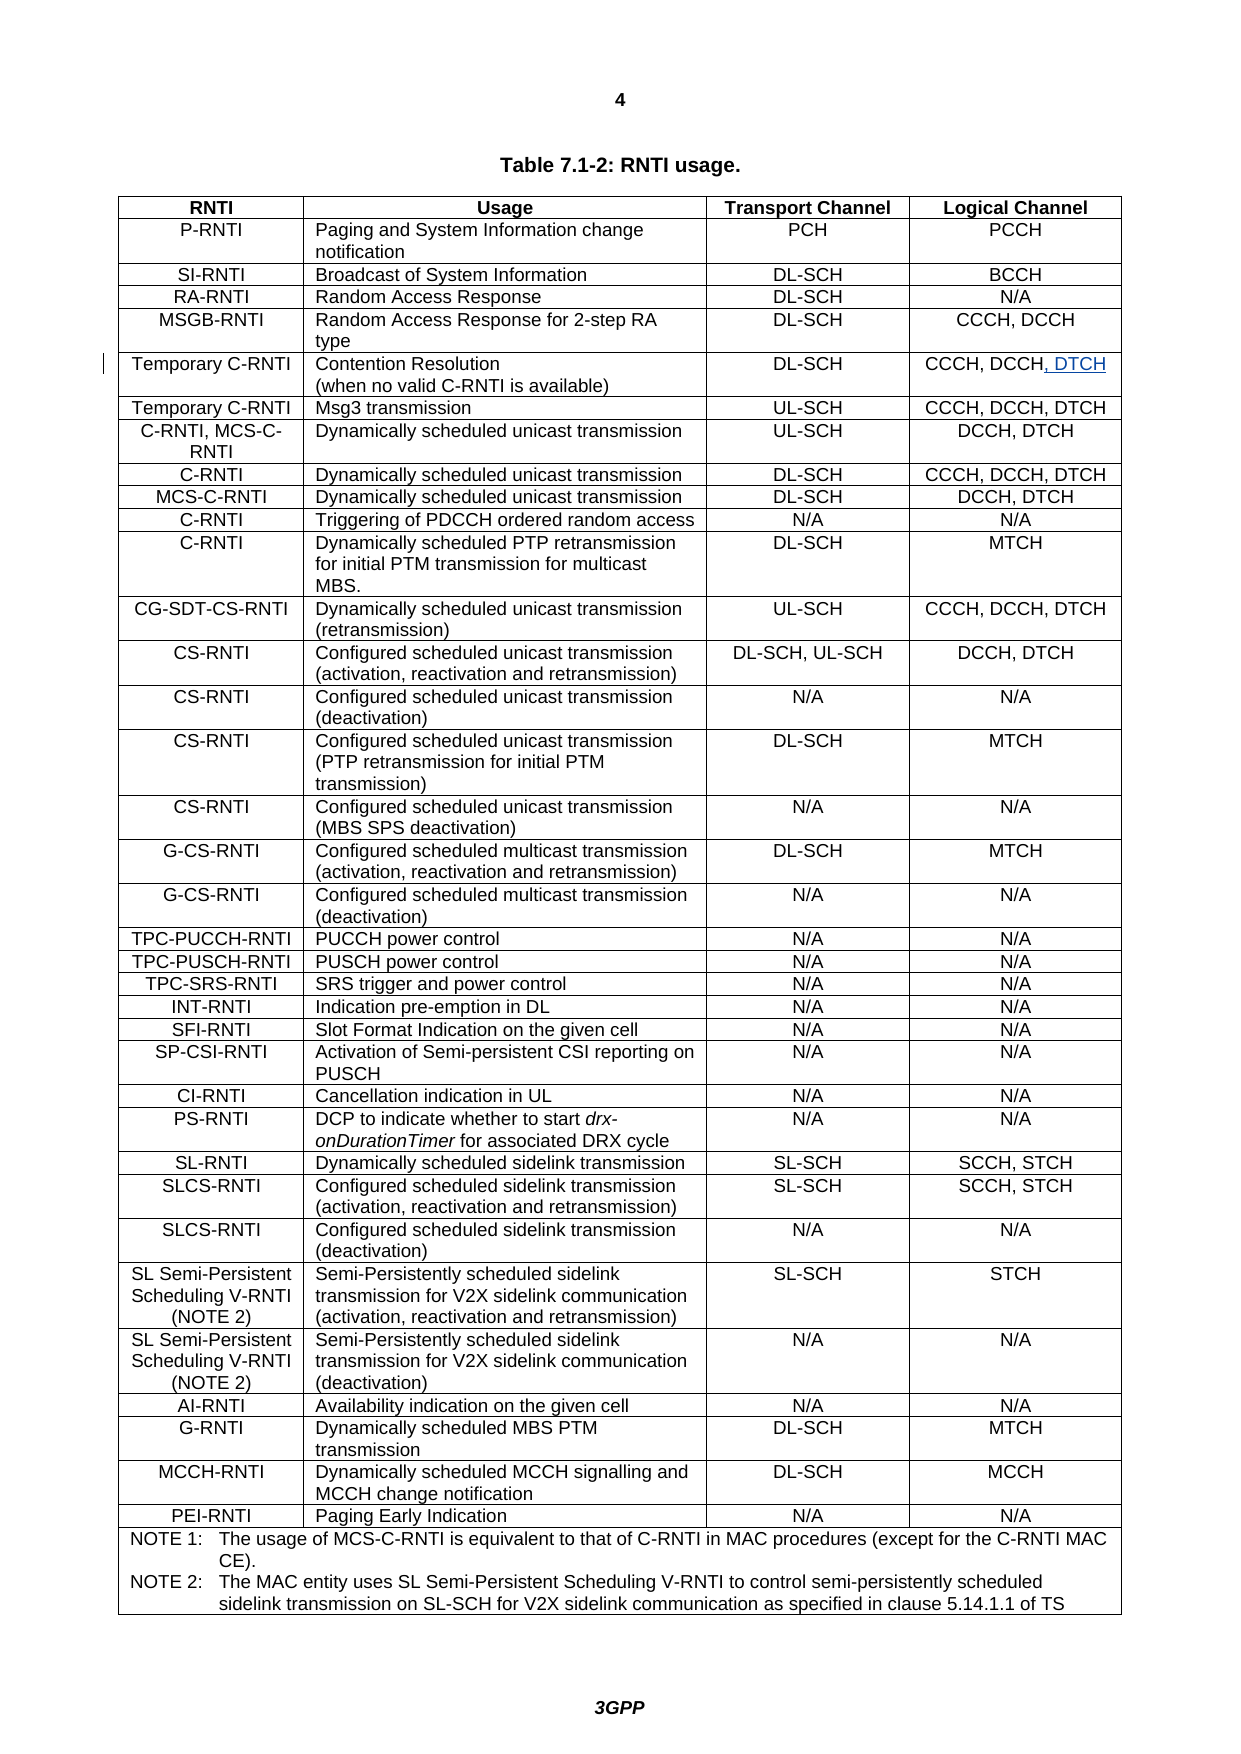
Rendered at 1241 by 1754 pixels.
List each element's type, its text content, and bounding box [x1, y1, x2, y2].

table_cell Cancellation indication in UL [304, 1085, 706, 1107]
table_cell Configured scheduled multicast transmission (deactivation) [304, 884, 706, 927]
table_cell C-RNTI [119, 509, 303, 531]
table_cell Paging and System Information change notification [304, 219, 706, 262]
table_cell Configured scheduled unicast transmission (activation, reactivation and retransmission) [304, 641, 706, 684]
table_cell DL-SCH [707, 532, 909, 596]
table_cell PEI-RNTI [119, 1505, 303, 1527]
table_cell N/A [707, 1394, 909, 1416]
table_cell Activation of Semi-persistent CSI reporting on PUSCH [304, 1041, 706, 1084]
table_cell SL-SCH [707, 1263, 909, 1328]
table_cell MTCH [910, 532, 1121, 596]
table_header Logical Channel [910, 197, 1121, 218]
table_cell CS-RNTI [119, 686, 303, 729]
table_cell RA-RNTI [119, 286, 303, 308]
table_cell N/A [910, 1041, 1121, 1084]
table_cell CS-RNTI [119, 796, 303, 839]
table_cell AI-RNTI [119, 1394, 303, 1416]
table_cell Indication pre-emption in DL [304, 996, 706, 1017]
table_cell N/A [910, 1085, 1121, 1107]
table_cell N/A [910, 928, 1121, 949]
table_cell N/A [910, 951, 1121, 972]
table_cell N/A [910, 796, 1121, 839]
table_cell N/A [707, 1041, 909, 1084]
table_cell SRS trigger and power control [304, 973, 706, 995]
table_cell PUSCH power control [304, 951, 706, 972]
table_cell Dynamically scheduled unicast transmission [304, 464, 706, 485]
table_cell N/A [910, 1219, 1121, 1262]
table_cell Configured scheduled multicast transmission (activation, reactivation and retransmission) [304, 840, 706, 883]
table_cell N/A [707, 1329, 909, 1393]
table_cell N/A [707, 1219, 909, 1262]
table_cell Configured scheduled unicast transmission (PTP retransmission for initial PTM transmission) [304, 730, 706, 794]
table_cell N/A [910, 509, 1121, 531]
table_cell BCCH [910, 264, 1121, 285]
table_cell CG-SDT-CS-RNTI [119, 597, 303, 640]
table_cell DL-SCH [707, 1417, 909, 1460]
table_cell SL-SCH [707, 1152, 909, 1173]
table_cell Temporary C-RNTI [119, 353, 303, 396]
table_cell Contention Resolution (when no valid C-RNTI is available) [304, 353, 706, 396]
table_header Transport Channel [707, 197, 909, 218]
table_cell N/A [910, 286, 1121, 308]
table_cell SL Semi-Persistent Scheduling V-RNTI (NOTE 2) [119, 1329, 303, 1393]
table_cell CS-RNTI [119, 730, 303, 794]
table_cell CCCH, DCCH [910, 309, 1121, 352]
table_cell INT-RNTI [119, 996, 303, 1017]
table_cell DCCH, DTCH [910, 641, 1121, 684]
table_cell Configured scheduled unicast transmission (deactivation) [304, 686, 706, 729]
table_cell PCH [707, 219, 909, 262]
table_cell Semi-Persistently scheduled sidelink transmission for V2X sidelink communication (deactivation) [304, 1329, 706, 1393]
table_cell Semi-Persistently scheduled sidelink transmission for V2X sidelink communication (activation, reactivation and retransmission) [304, 1263, 706, 1328]
table_cell SL Semi-Persistent Scheduling V-RNTI (NOTE 2) [119, 1263, 303, 1328]
table_cell SCCH, STCH [910, 1152, 1121, 1173]
table_cell Temporary C-RNTI [119, 397, 303, 418]
table_cell N/A [910, 1019, 1121, 1040]
table_cell N/A [707, 509, 909, 531]
table_cell MTCH [910, 730, 1121, 794]
table_cell SCCH, STCH [910, 1175, 1121, 1218]
table_cell DL-SCH [707, 309, 909, 352]
table_cell UL-SCH [707, 397, 909, 418]
table_cell Dynamically scheduled MCCH signalling and MCCH change notification [304, 1461, 706, 1504]
table_cell Dynamically scheduled sidelink transmission [304, 1152, 706, 1173]
text Table 7.1-2: RNTI usage. [118, 153, 1122, 177]
table_cell N/A [910, 1394, 1121, 1416]
table_header Usage [304, 197, 706, 218]
table_cell Dynamically scheduled unicast transmission (retransmission) [304, 597, 706, 640]
table_cell DCP to indicate whether to start drx-onDurationTimer for associated DRX cycle [304, 1108, 706, 1151]
table_cell Dynamically scheduled unicast transmission [304, 420, 706, 463]
table_cell DL-SCH [707, 353, 909, 396]
table_cell MCCH [910, 1461, 1121, 1504]
table_cell DL-SCH [707, 264, 909, 285]
table_cell MTCH [910, 1417, 1121, 1460]
table_cell C-RNTI, MCS-C-RNTI [119, 420, 303, 463]
table_cell G-CS-RNTI [119, 884, 303, 927]
table_cell Availability indication on the given cell [304, 1394, 706, 1416]
table_cell DCCH, DTCH [910, 420, 1121, 463]
table_cell PS-RNTI [119, 1108, 303, 1151]
table_cell Dynamically scheduled PTP retransmission for initial PTM transmission for multicast MBS. [304, 532, 706, 596]
table_cell SP-CSI-RNTI [119, 1041, 303, 1084]
table_cell DL-SCH, UL-SCH [707, 641, 909, 684]
table_cell N/A [910, 1108, 1121, 1151]
table_cell TPC-PUSCH-RNTI [119, 951, 303, 972]
table_cell CCCH, DCCH, DTCH [910, 397, 1121, 418]
table_cell Dynamically scheduled MBS PTM transmission [304, 1417, 706, 1460]
table_cell Configured scheduled unicast transmission (MBS SPS deactivation) [304, 796, 706, 839]
table_cell Configured scheduled sidelink transmission (activation, reactivation and retransmission) [304, 1175, 706, 1218]
table_cell N/A [707, 1085, 909, 1107]
table_cell MCS-C-RNTI [119, 486, 303, 508]
table_cell N/A [707, 686, 909, 729]
table_cell N/A [910, 1505, 1121, 1527]
table_cell DCCH, DTCH [910, 486, 1121, 508]
table_cell N/A [707, 1108, 909, 1151]
table_header RNTI [119, 197, 303, 218]
table_cell N/A [707, 796, 909, 839]
table_cell G-RNTI [119, 1417, 303, 1460]
table_cell DL-SCH [707, 464, 909, 485]
table_cell G-CS-RNTI [119, 840, 303, 883]
table_cell TPC-PUCCH-RNTI [119, 928, 303, 949]
table_cell C-RNTI [119, 532, 303, 596]
table_cell Slot Format Indication on the given cell [304, 1019, 706, 1040]
table_cell UL-SCH [707, 420, 909, 463]
table_cell N/A [707, 951, 909, 972]
table_cell DL-SCH [707, 730, 909, 794]
table_cell STCH [910, 1263, 1121, 1328]
table_cell P-RNTI [119, 219, 303, 262]
table_cell SLCS-RNTI [119, 1219, 303, 1262]
table_cell C-RNTI [119, 464, 303, 485]
table_cell CCCH, DCCH, DTCH [910, 597, 1121, 640]
table_cell MCCH-RNTI [119, 1461, 303, 1504]
table_cell PUCCH power control [304, 928, 706, 949]
table_cell Random Access Response for 2-step RA type [304, 309, 706, 352]
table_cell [119, 1528, 1121, 1614]
table_cell CS-RNTI [119, 641, 303, 684]
table_cell SFI-RNTI [119, 1019, 303, 1040]
table_cell SI-RNTI [119, 264, 303, 285]
table_cell DL-SCH [707, 286, 909, 308]
table_cell DL-SCH [707, 486, 909, 508]
table_cell TPC-SRS-RNTI [119, 973, 303, 995]
table_cell N/A [910, 686, 1121, 729]
table_cell PCCH [910, 219, 1121, 262]
table_cell N/A [910, 884, 1121, 927]
table_cell DL-SCH [707, 1461, 909, 1504]
table_cell Paging Early Indication [304, 1505, 706, 1527]
table_cell SLCS-RNTI [119, 1175, 303, 1218]
table_cell DL-SCH [707, 840, 909, 883]
table_cell Triggering of PDCCH ordered random access [304, 509, 706, 531]
table_cell Configured scheduled sidelink transmission (deactivation) [304, 1219, 706, 1262]
table_cell Broadcast of System Information [304, 264, 706, 285]
table_cell Dynamically scheduled unicast transmission [304, 486, 706, 508]
table_cell CCCH, DCCH, DTCH [910, 464, 1121, 485]
table_cell UL-SCH [707, 597, 909, 640]
table_cell N/A [910, 996, 1121, 1017]
table_cell MSGB-RNTI [119, 309, 303, 352]
table_cell N/A [707, 1505, 909, 1527]
table_cell CCCH, DCCH [910, 353, 1121, 396]
table_cell N/A [910, 1329, 1121, 1393]
table_cell SL-SCH [707, 1175, 909, 1218]
table_cell MTCH [910, 840, 1121, 883]
table_cell N/A [707, 1019, 909, 1040]
table_cell Random Access Response [304, 286, 706, 308]
table_cell N/A [910, 973, 1121, 995]
table_cell N/A [707, 884, 909, 927]
table_cell SL-RNTI [119, 1152, 303, 1173]
table_cell Msg3 transmission [304, 397, 706, 418]
table_cell N/A [707, 973, 909, 995]
table_cell N/A [707, 996, 909, 1017]
table_cell CI-RNTI [119, 1085, 303, 1107]
table_cell N/A [707, 928, 909, 949]
